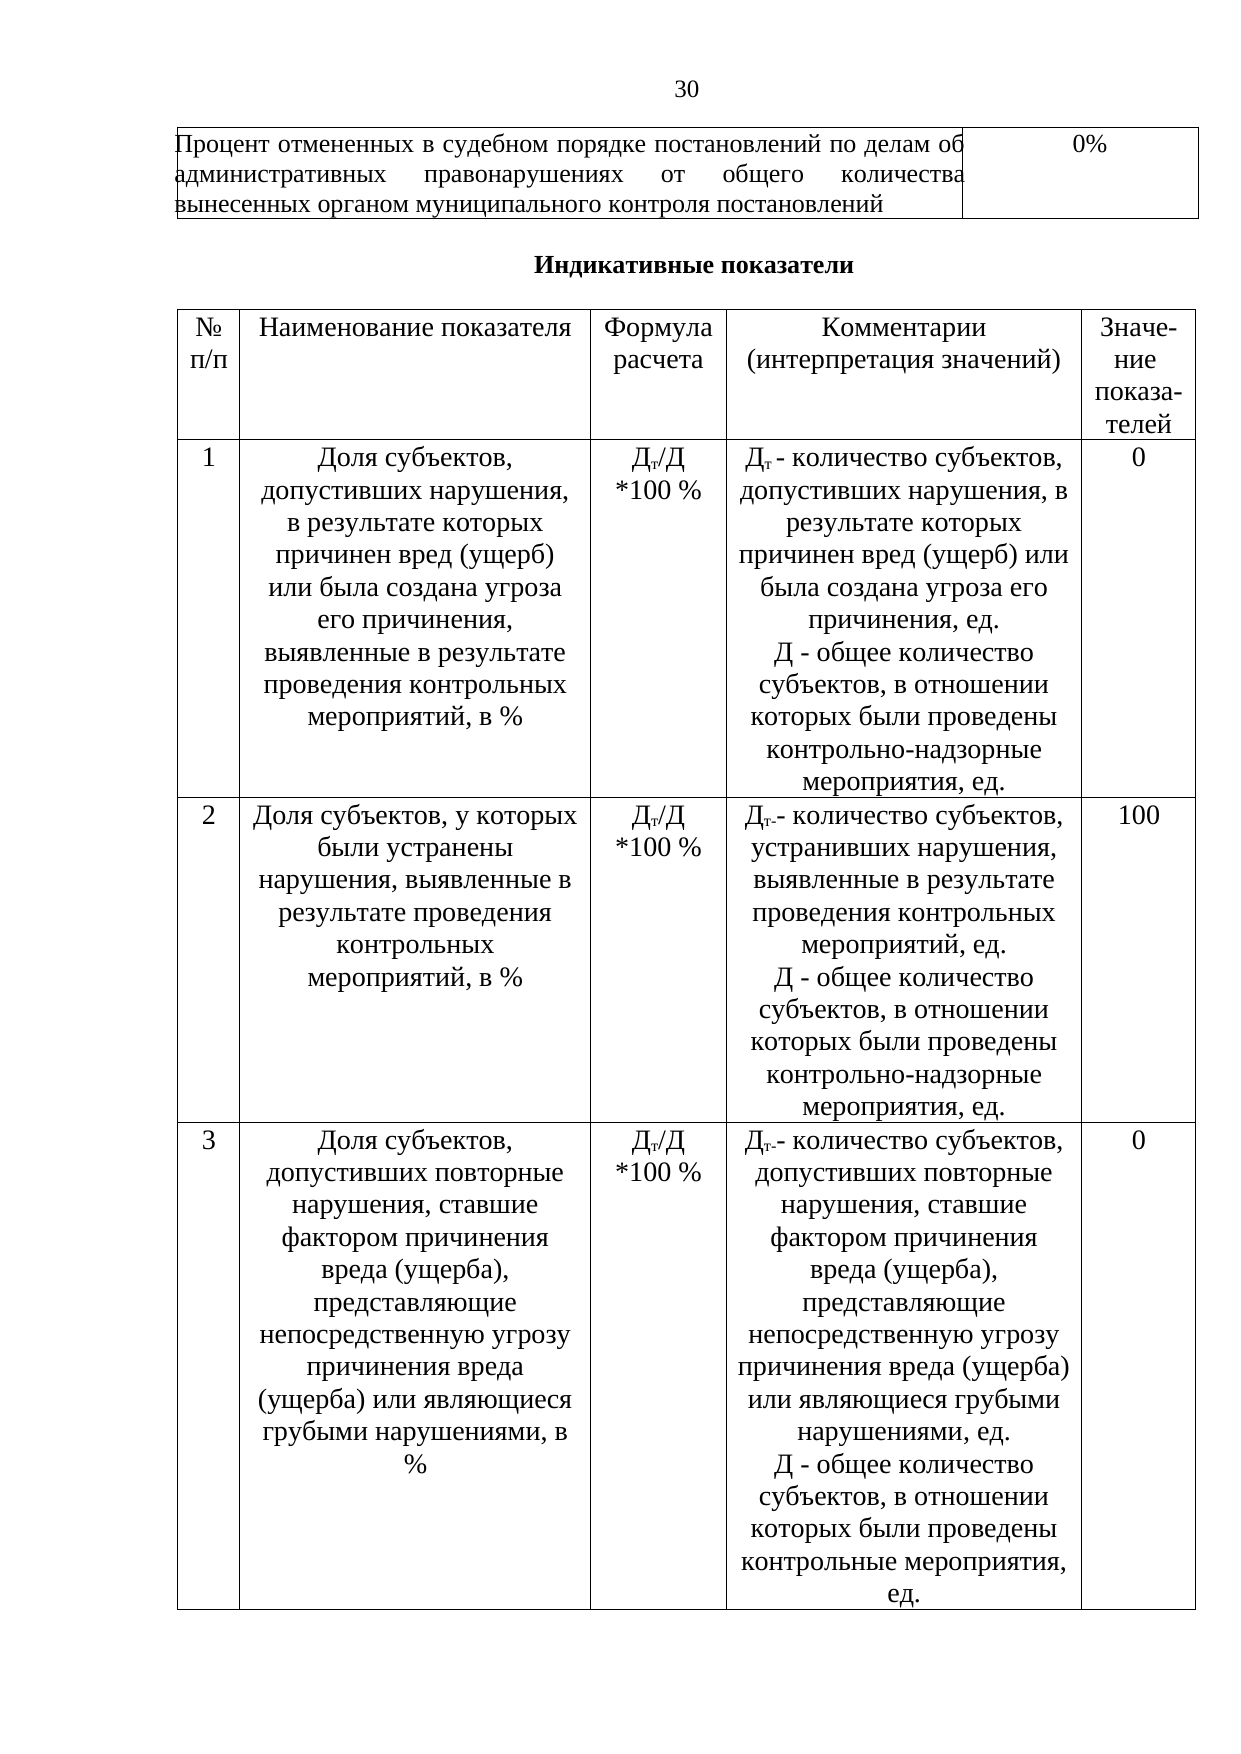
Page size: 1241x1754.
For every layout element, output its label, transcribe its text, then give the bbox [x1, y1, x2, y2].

table_header Наименование показателя [240, 310, 590, 439]
table_cell 0 [1082, 440, 1195, 797]
table_cell Дт-- количество субъектов, допустивших повторные нарушения, ставшие фактором причинения вреда (ущерба), представляющие непосредственную угрозу причинения вреда (ущерба) или являющиеся грубыми нарушениями, ед. Д - общее количество субъектов, в отношении которых были проведены контрольные мероприятия, ед. [727, 1123, 1081, 1609]
table_header Формула расчета [591, 310, 726, 439]
table_header Комментарии (интерпретация значений) [727, 310, 1081, 439]
table_cell 100 [1082, 798, 1195, 1122]
table_header № п/п [178, 310, 239, 439]
table_cell Дт-- количество субъектов, устранивших нарушения, выявленные в результате проведения контрольных мероприятий, ед. Д - общее количество субъектов, в отношении которых были проведены контрольно-надзорные мероприятия, ед. [727, 798, 1081, 1122]
table_cell Доля субъектов, допустивших повторные нарушения, ставшие фактором причинения вреда (ущерба), представляющие непосредственную угрозу причинения вреда (ущерба) или являющиеся грубыми нарушениями, в % [240, 1123, 590, 1609]
table_cell 0 [1082, 1123, 1195, 1609]
table_cell 3 [178, 1123, 239, 1609]
table_cell Процент отмененных в судебном порядке постановлений по делам об административных правонарушениях от общего количества вынесенных органом муниципального контроля постановлений [178, 128, 962, 218]
table_cell 2 [178, 798, 239, 1122]
table_header Значе- ние показа-телей [1082, 310, 1195, 439]
table_cell 1 [178, 440, 239, 797]
table_cell Доля субъектов, у которых были устранены нарушения, выявленные в результате проведения контрольных мероприятий, в % [240, 798, 590, 1122]
table_cell Дт/Д *100 % [591, 440, 726, 797]
table_cell Доля субъектов, допустивших нарушения, в результате которых причинен вред (ущерб) или была создана угроза его причинения, выявленные в результате проведения контрольных мероприятий, в % [240, 440, 590, 797]
table_cell 0% [963, 128, 1198, 218]
table_cell Дт/Д *100 % [591, 798, 726, 1122]
table_cell Дт - количество субъектов, допустивших нарушения, в результате которых причинен вред (ущерб) или была создана угроза его причинения, ед. Д - общее количество субъектов, в отношении которых были проведены контрольно-надзорные мероприятия, ед. [727, 440, 1081, 797]
table_cell Дт/Д *100 % [591, 1123, 726, 1609]
text Индикативные показатели [177, 249, 1211, 279]
